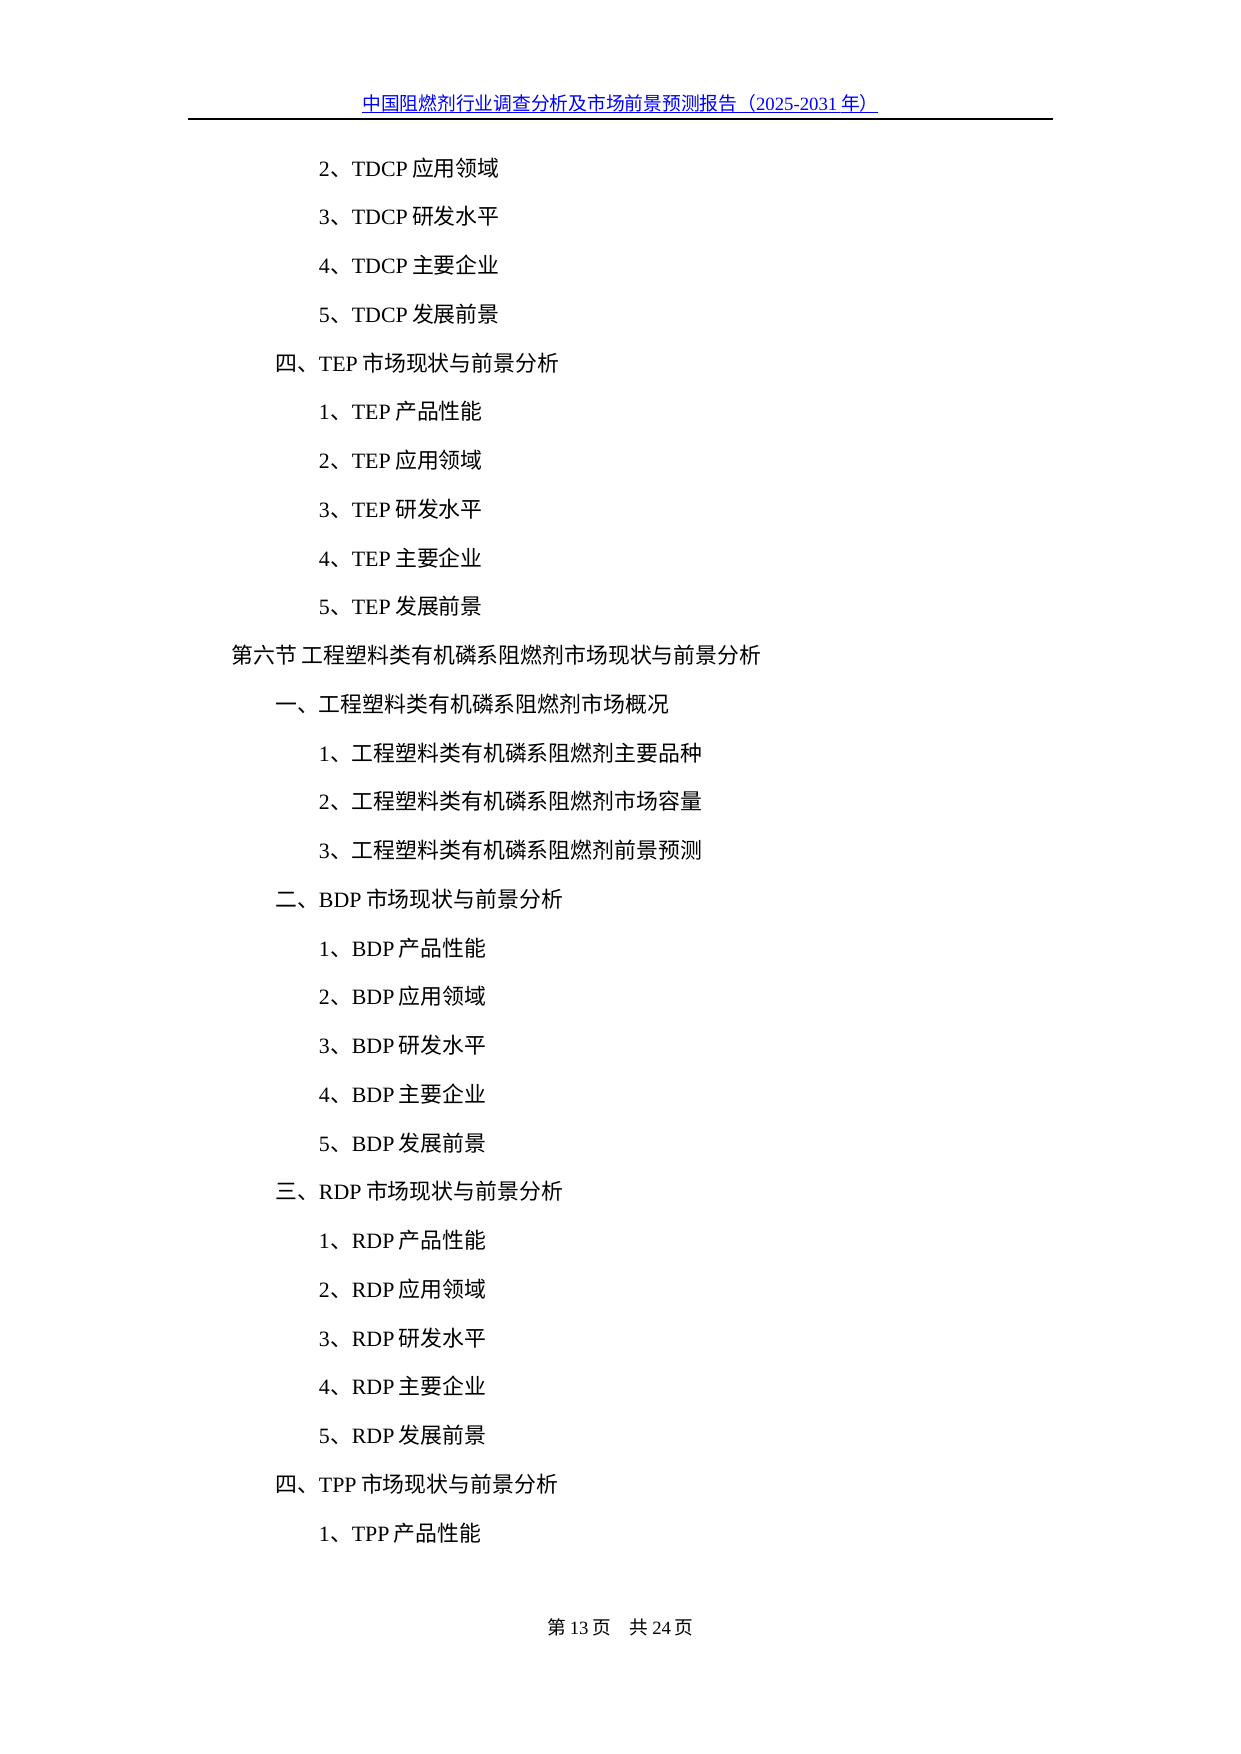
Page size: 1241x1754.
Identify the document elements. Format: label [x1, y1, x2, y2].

text [187, 150, 1053, 1548]
